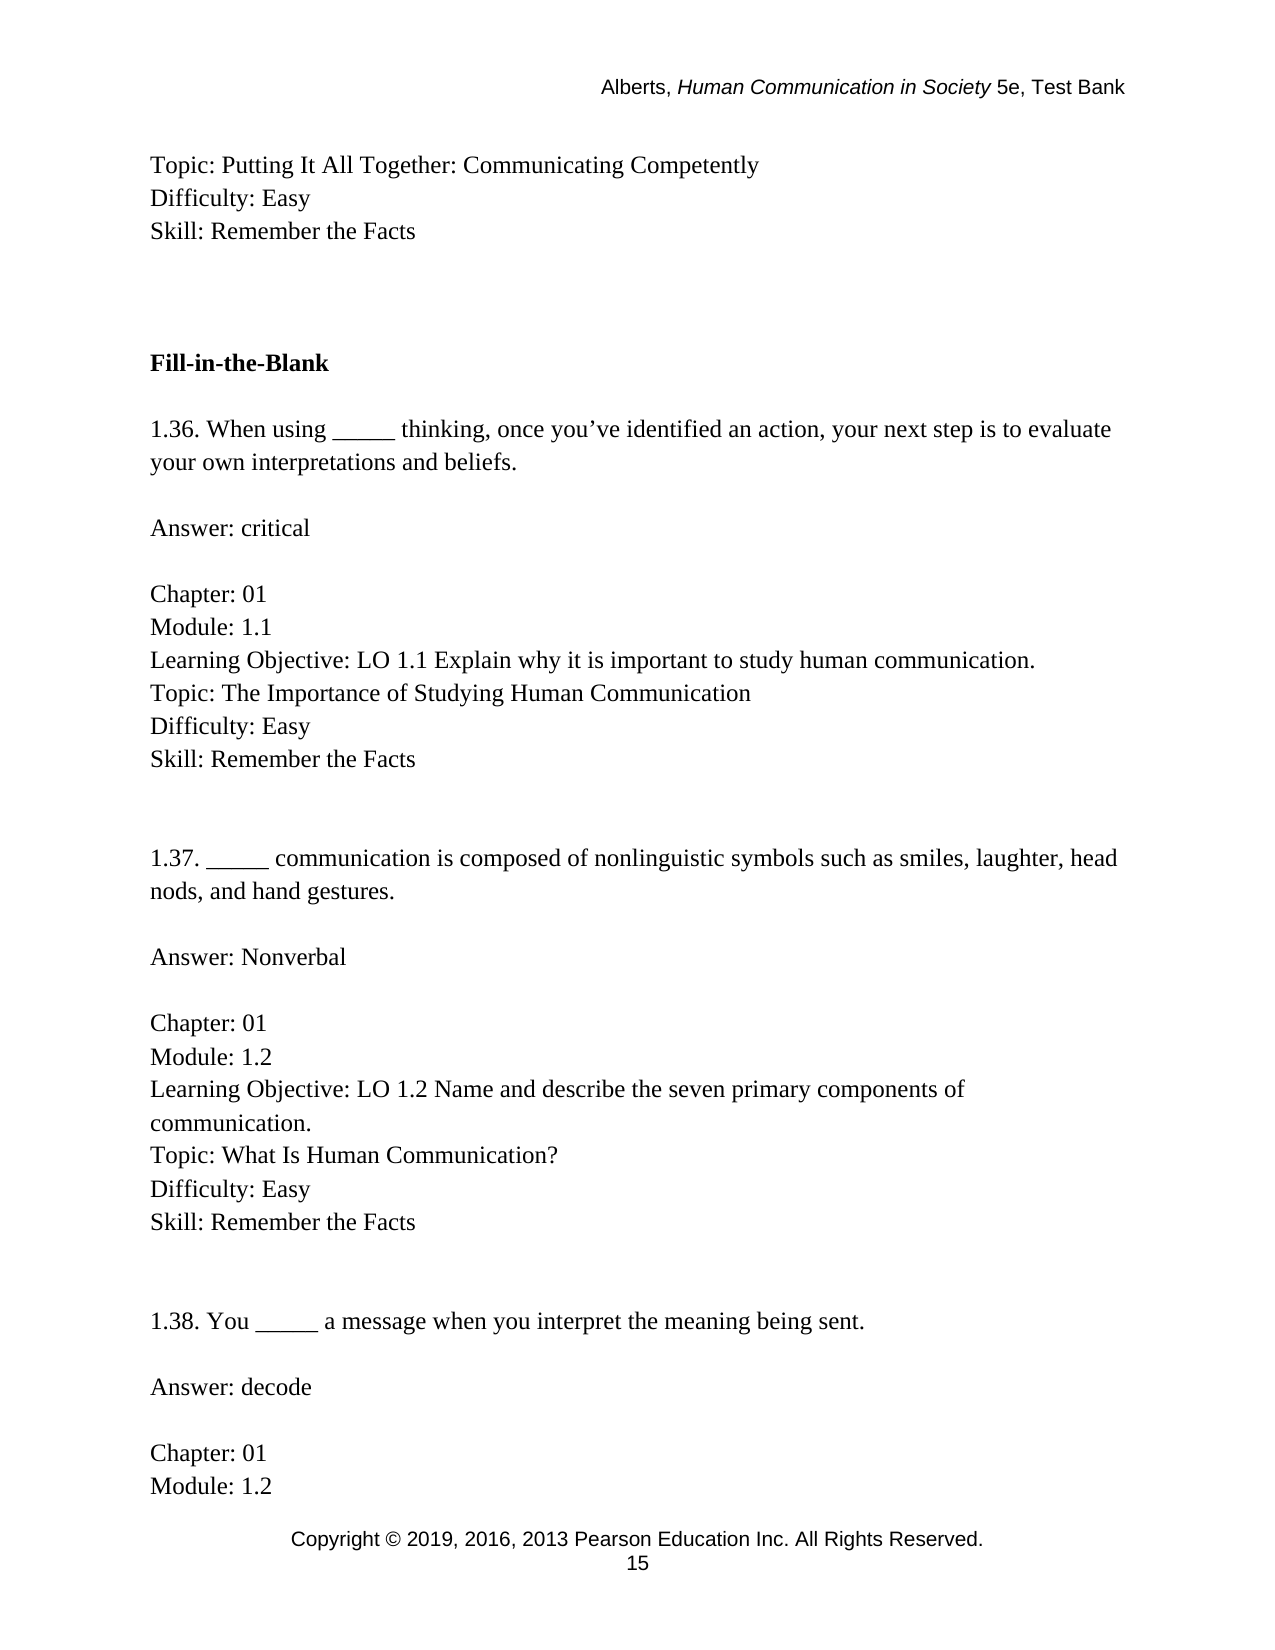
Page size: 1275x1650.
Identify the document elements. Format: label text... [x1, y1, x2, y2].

text 1.38. You _____ a message when you interpret the meaning being sent. [150, 1306, 1125, 1334]
text Chapter: 01 [150, 1438, 1125, 1467]
text 1.37. _____ communication is composed of nonlinguistic symbols such as smiles, laughter, head nods, and hand gestures. [150, 843, 1125, 905]
text Fill-in-the-Blank [150, 348, 1125, 377]
text 1.36. When using _____ thinking, once you’ve identified an action, your next step is to evaluate your own interpretations and beliefs. [150, 414, 1125, 476]
text Module: 1.2 [150, 1471, 1125, 1499]
text Module: 1.2 [150, 1042, 1125, 1070]
text Answer: critical [150, 513, 1125, 542]
text Topic: The Importance of Studying Human Communication [150, 678, 1125, 707]
text Skill: Remember the Facts [150, 216, 1125, 245]
text Skill: Remember the Facts [150, 1207, 1125, 1235]
text Topic: What Is Human Communication? [150, 1141, 1125, 1169]
text Topic: Putting It All Together: Communicating Competently [150, 150, 1125, 179]
text Chapter: 01 [150, 579, 1125, 608]
text Difficulty: Easy [150, 711, 1125, 740]
text Skill: Remember the Facts [150, 744, 1125, 773]
text Module: 1.1 [150, 612, 1125, 641]
text Learning Objective: LO 1.1 Explain why it is important to study human communication. [150, 645, 1125, 674]
text Difficulty: Easy [150, 1174, 1125, 1202]
text Answer: Nonverbal [150, 942, 1125, 971]
text Answer: decode [150, 1372, 1125, 1401]
text Chapter: 01 [150, 1008, 1125, 1037]
text Learning Objective: LO 1.2 Name and describe the seven primary components of communication. [150, 1074, 1125, 1136]
text Difficulty: Easy [150, 183, 1125, 212]
